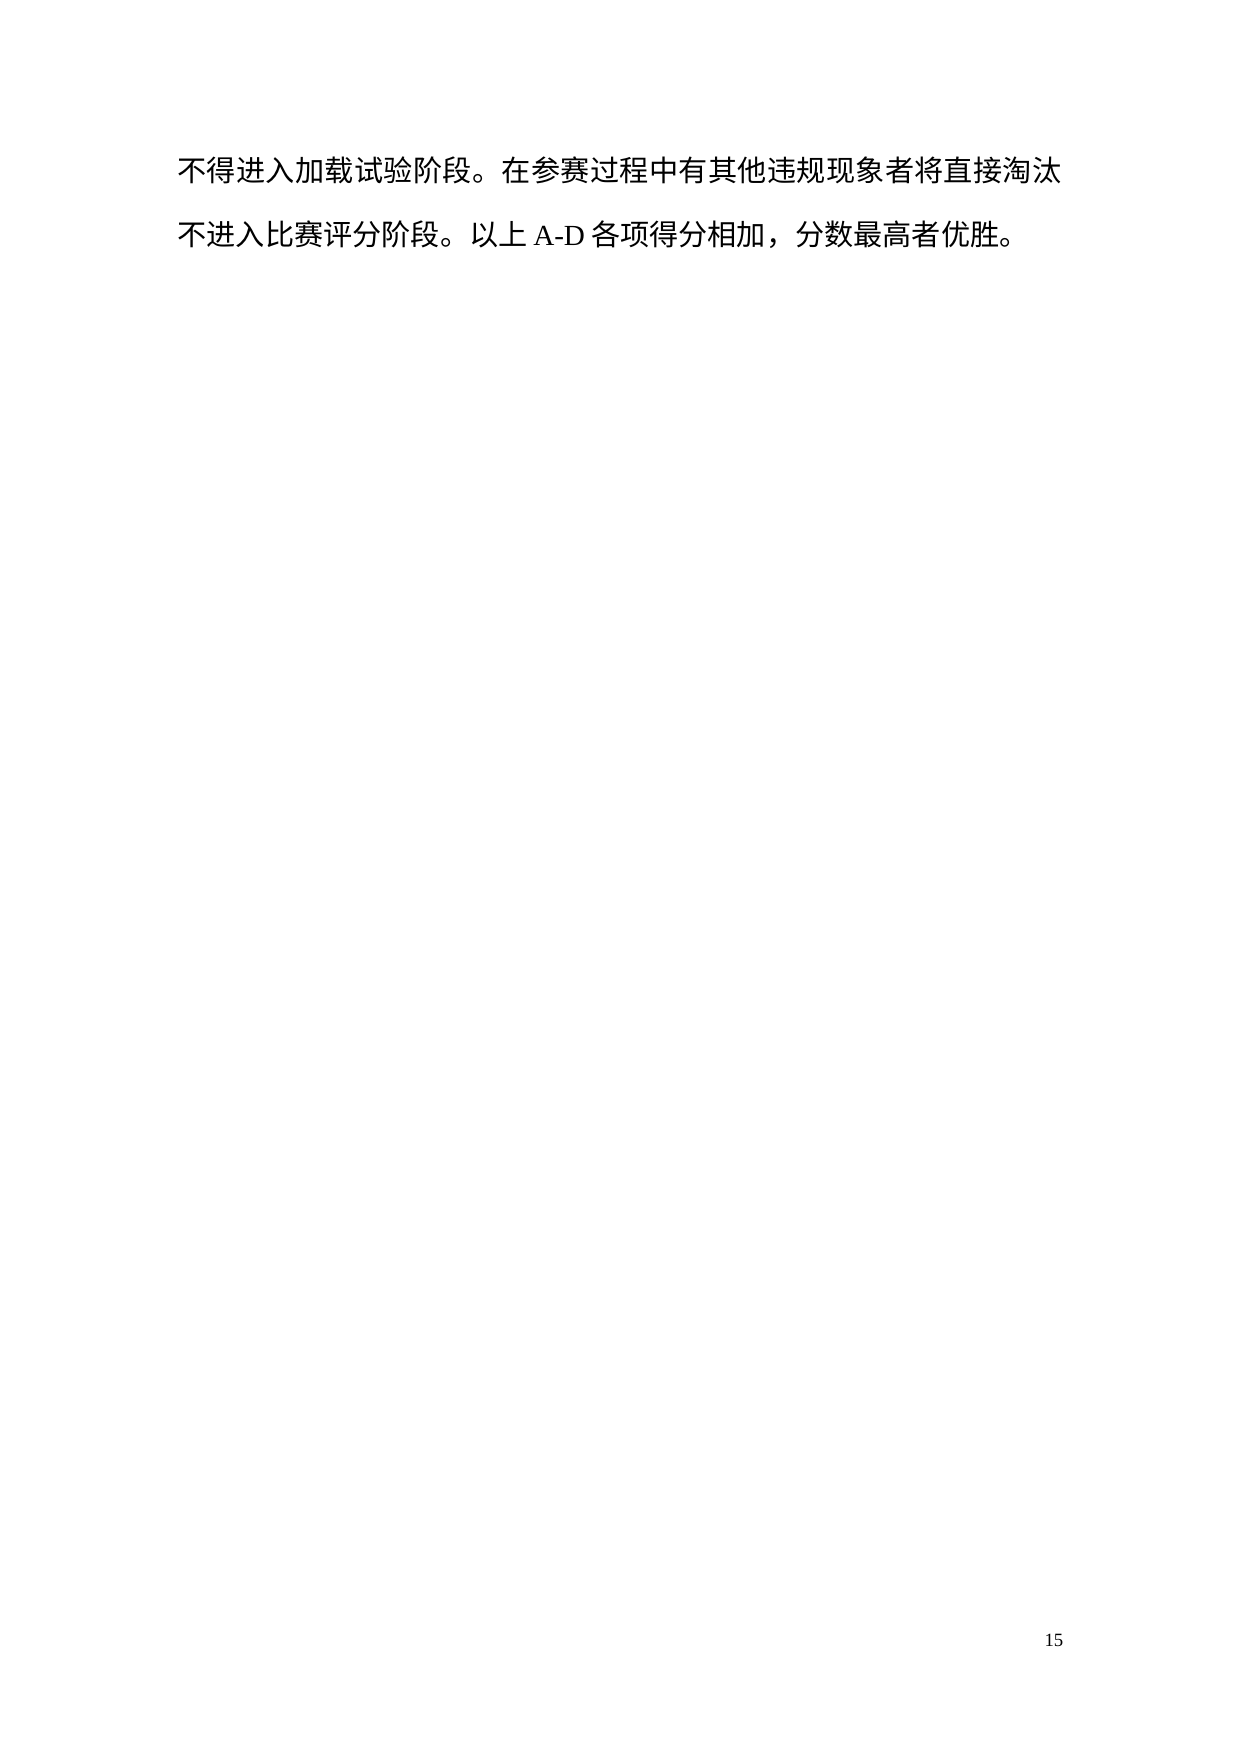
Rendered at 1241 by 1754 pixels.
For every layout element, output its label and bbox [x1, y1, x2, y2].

text [177, 148, 1063, 253]
